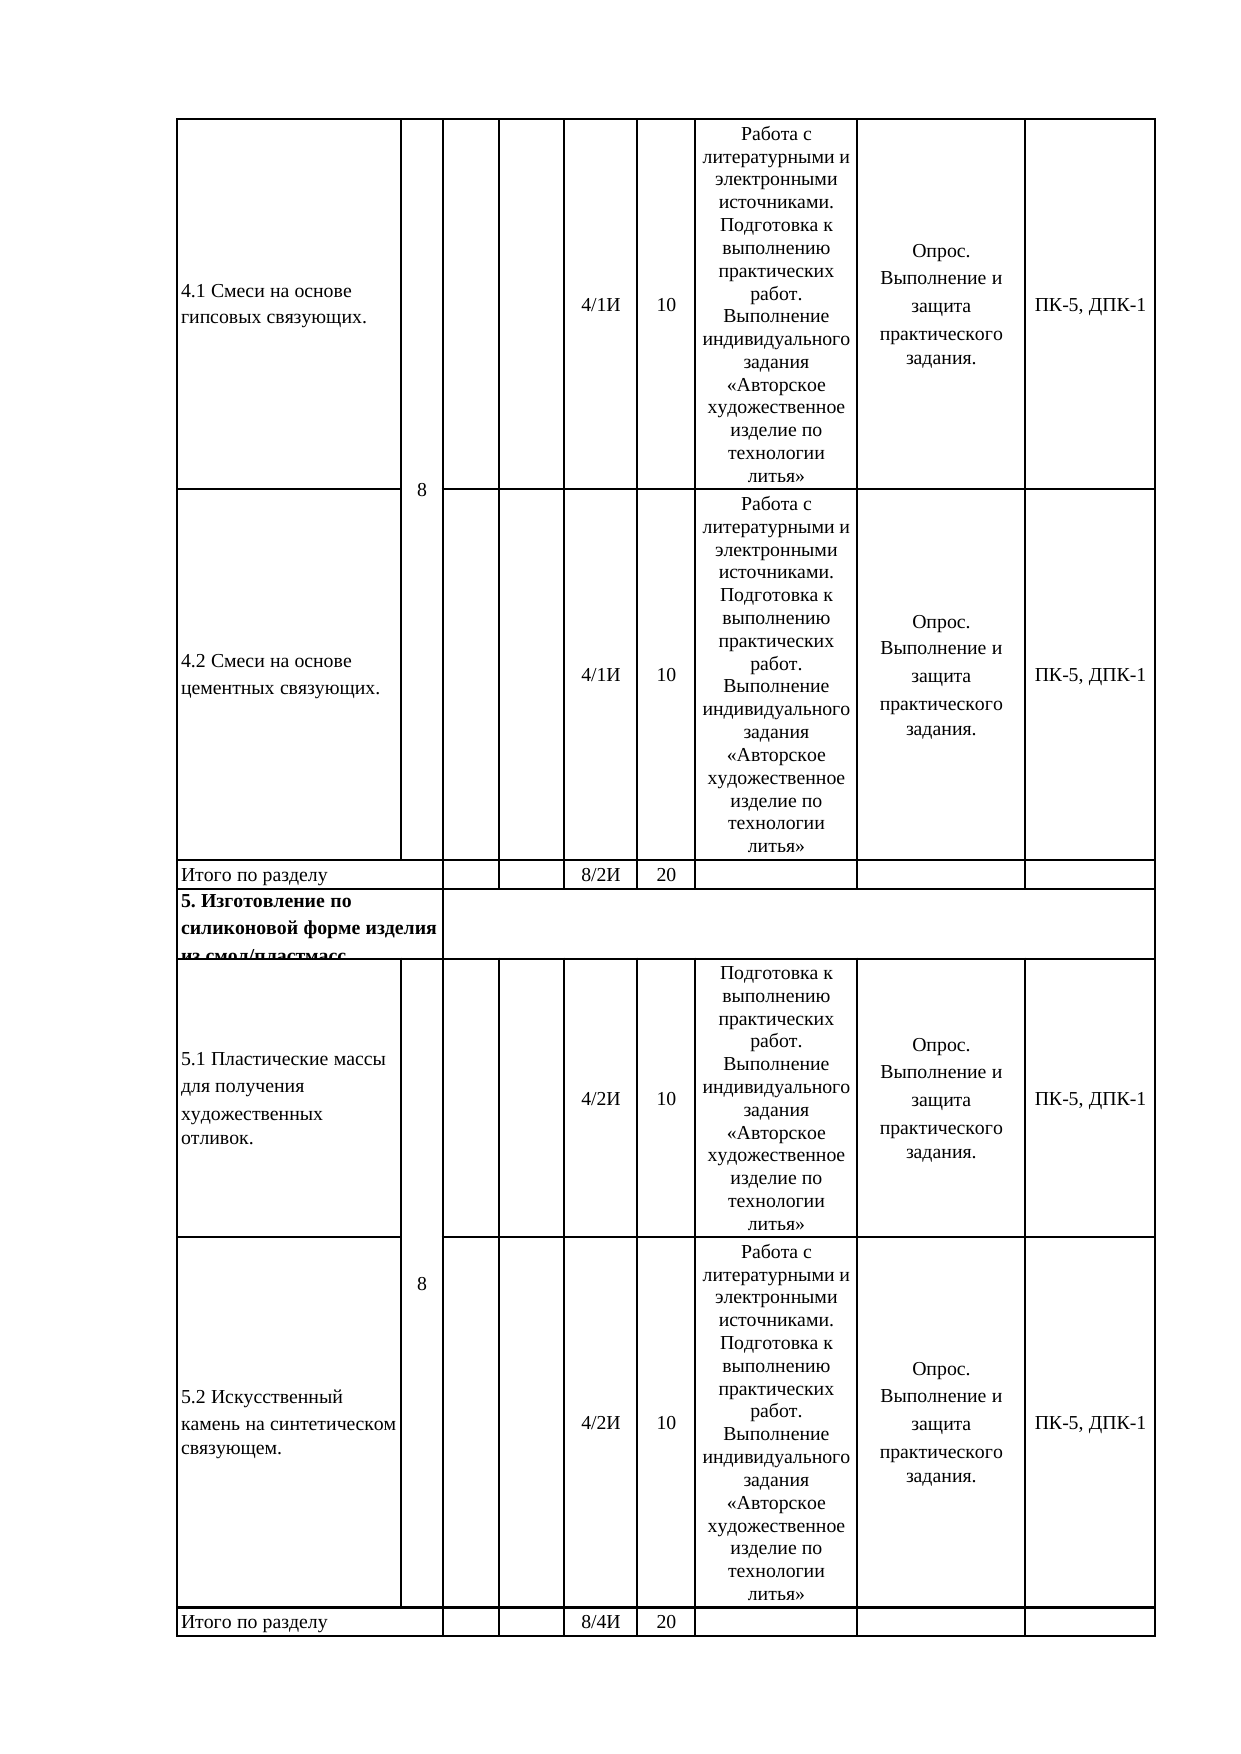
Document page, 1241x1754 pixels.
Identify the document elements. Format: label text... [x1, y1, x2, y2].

table_cell [500, 490, 563, 858]
table_cell ПК-5, ДПК-1 [1026, 960, 1154, 1236]
table_cell [1026, 861, 1154, 887]
table_cell [444, 120, 498, 488]
table_cell [444, 490, 498, 858]
table_cell Итого по разделу [178, 861, 442, 887]
table_cell [444, 960, 498, 1236]
table_cell 8 [402, 960, 442, 1606]
table_cell [500, 861, 563, 887]
table_cell Подготовка к выполнению практических работ. Выполнение индивидуального задания «Авторское художественное изделие по технологии литья» [696, 960, 856, 1236]
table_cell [858, 1238, 1024, 1606]
table_cell 4.2 Смеси на основе цементных связующих. [178, 490, 400, 858]
table_cell [444, 1238, 498, 1606]
table_cell 10 [638, 120, 694, 488]
table_cell [696, 1609, 856, 1635]
table_cell ПК-5, ДПК-1 [1026, 120, 1154, 488]
table_cell 4/1И [565, 490, 636, 858]
table_cell 5.2 Искусственный камень на синтетическом связующем. [178, 1238, 400, 1606]
table_cell Опрос. Выполнение и защита практического задания. [858, 490, 1024, 858]
table_cell 10 [638, 960, 694, 1236]
table_cell [858, 1609, 1024, 1635]
table_cell [500, 120, 563, 488]
table_cell [444, 890, 1154, 957]
table_cell [696, 861, 856, 887]
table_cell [696, 120, 856, 488]
table_cell 20 [638, 1609, 694, 1635]
table_cell [1026, 1609, 1154, 1635]
table_cell 4/1И [565, 120, 636, 488]
table_cell 10 [638, 490, 694, 858]
table_cell [500, 1609, 563, 1635]
table_cell 8/2И [565, 861, 636, 887]
table_cell 8/4И [565, 1609, 636, 1635]
table_cell 8 [402, 120, 442, 858]
table_cell Итого по разделу [178, 1609, 442, 1635]
table_cell [500, 1238, 563, 1606]
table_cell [858, 120, 1024, 488]
table_cell 5. Изготовление по силиконовой форме изделия из смол/пластмасс [178, 890, 442, 957]
table_cell [858, 861, 1024, 887]
table_cell ПК-5, ДПК-1 [1026, 1238, 1154, 1606]
table_cell 20 [638, 861, 694, 887]
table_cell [696, 1238, 856, 1606]
table_cell 5.1 Пластические массы для получения художественных отливок. [178, 960, 400, 1236]
table_cell [444, 861, 498, 887]
table_cell [444, 1609, 498, 1635]
table_cell 4.1 Смеси на основе гипсовых связующих. [178, 120, 400, 488]
table_cell Опрос. Выполнение и защита практического задания. [858, 960, 1024, 1236]
table_cell ПК-5, ДПК-1 [1026, 490, 1154, 858]
table_cell 4/2И [565, 1238, 636, 1606]
table_cell 10 [638, 1238, 694, 1606]
table_cell [500, 960, 563, 1236]
table_cell 4/2И [565, 960, 636, 1236]
